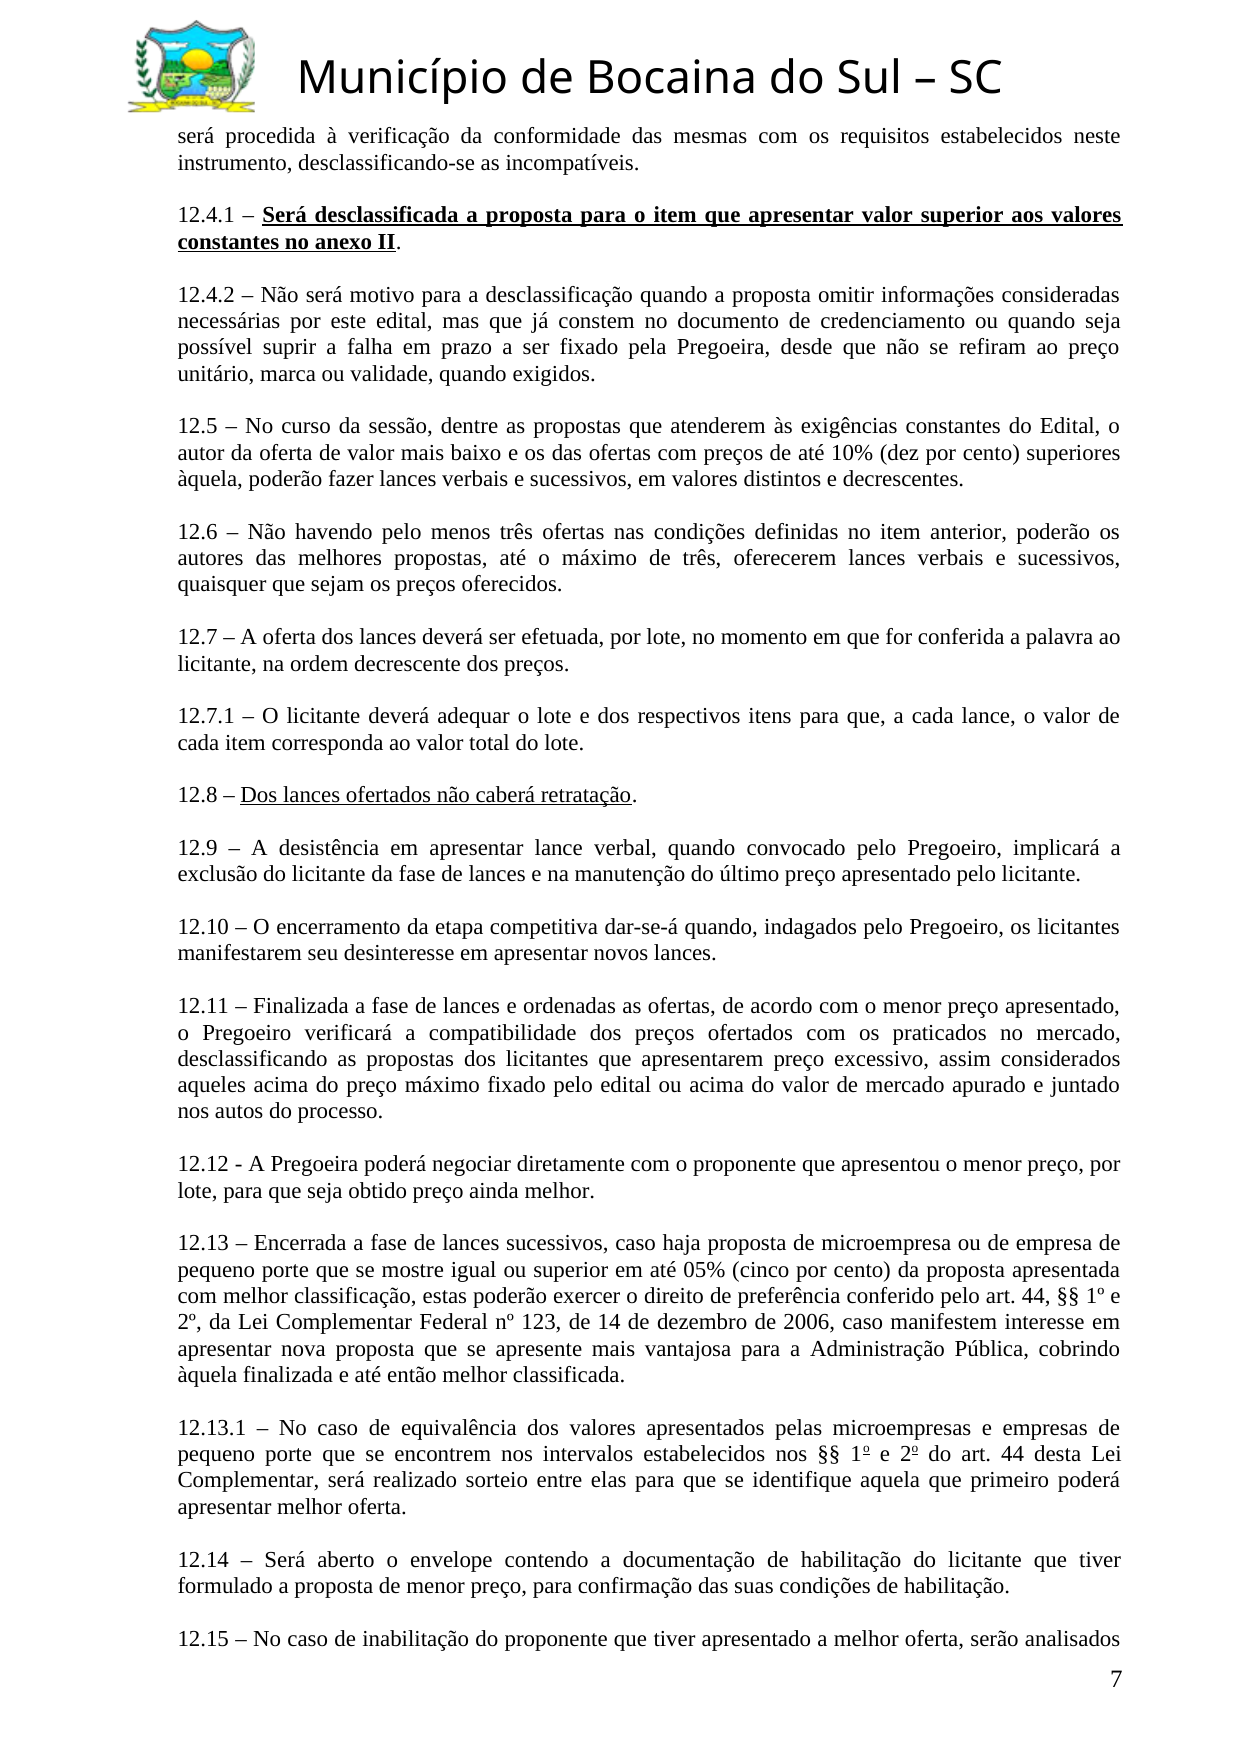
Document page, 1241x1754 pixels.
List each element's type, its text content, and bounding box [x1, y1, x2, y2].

text 12.14 – Será aberto o envelope contendo a documentação de habilitação do licitante que tiver formulado a proposta de menor preço, para confirmação das suas condições de habilitação. [177, 1546, 1122, 1598]
text 12.10 – O encerramento da etapa competitiva dar-se-á quando, indagados pelo Pregoeiro, os licitantes manifestarem seu desinteresse em apresentar novos lances. [177, 913, 1122, 966]
text 12.9 – A desistência em apresentar lance verbal, quando convocado pelo Pregoeiro, implicará a exclusão do licitante da fase de lances e na manutenção do último preço apresentado pelo licitante. [177, 834, 1122, 887]
text 12.4.1 – Será desclassificada a proposta para o item que apresentar valor superior aos valores constantes no anexo II. [177, 202, 1122, 254]
text 12.4.2 – Não será motivo para a desclassificação quando a proposta omitir informações consideradas necessárias por este edital, mas que já constem no documento de credenciamento ou quando seja possível suprir a falha em prazo a ser fixado pela Pregoeira, desde que não se refiram ao preço unitário, marca ou validade, quando exigidos. [177, 281, 1122, 386]
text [177, 122, 1122, 175]
text 12.7 – A oferta dos lances deverá ser efetuada, por lote, no momento em que for conferida a palavra ao licitante, na ordem decrescente dos preços. [177, 623, 1122, 676]
text 12.7.1 – O licitante deverá adequar o lote e dos respectivos itens para que, a cada lance, o valor de cada item corresponda ao valor total do lote. [177, 702, 1122, 755]
text 12.12 - A Pregoeira poderá negociar diretamente com o proponente que apresentou o menor preço, por lote, para que seja obtido preço ainda melhor. [177, 1150, 1122, 1203]
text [177, 1625, 1122, 1651]
text 12.5 – No curso da sessão, dentre as propostas que atenderem às exigências constantes do Edital, o autor da oferta de valor mais baixo e os das ofertas com preços de até 10% (dez por cento) superiores àquela, poderão fazer lances verbais e sucessivos, em valores distintos e decrescentes. [177, 412, 1122, 491]
text 12.8 – Dos lances ofertados não caberá retratação. [177, 781, 1122, 808]
picture [127, 12, 255, 119]
text 12.11 – Finalizada a fase de lances e ordenadas as ofertas, de acordo com o menor preço apresentado, o Pregoeiro verificará a compatibilidade dos preços ofertados com os praticados no mercado, desclassificando as propostas dos licitantes que apresentarem preço excessivo, assim considerados aqueles acima do preço máximo fixado pelo edital ou acima do valor de mercado apurado e juntado nos autos do processo. [177, 992, 1122, 1124]
text 12.13.1 – No caso de equivalência dos valores apresentados pelas microempresas e empresas de pequeno porte que se encontrem nos intervalos estabelecidos nos §§ 1o e 2o do art. 44 desta Lei Complementar, será realizado sorteio entre elas para que se identifique aquela que primeiro poderá apresentar melhor oferta. [177, 1414, 1122, 1519]
text 12.13 – Encerrada a fase de lances sucessivos, caso haja proposta de microempresa ou de empresa de pequeno porte que se mostre igual ou superior em até 05% (cinco por cento) da proposta apresentada com melhor classificação, estas poderão exercer o direito de preferência conferido pelo art. 44, §§ 1º e 2º, da Lei Complementar Federal nº 123, de 14 de dezembro de 2006, caso manifestem interesse em apresentar nova proposta que se apresente mais vantajosa para a Administração Pública, cobrindo àquela finalizada e até então melhor classificada. [177, 1229, 1122, 1387]
text 12.6 – Não havendo pelo menos três ofertas nas condições definidas no item anterior, poderão os autores das melhores propostas, até o máximo de três, oferecerem lances verbais e sucessivos, quaisquer que sejam os preços oferecidos. [177, 518, 1122, 597]
